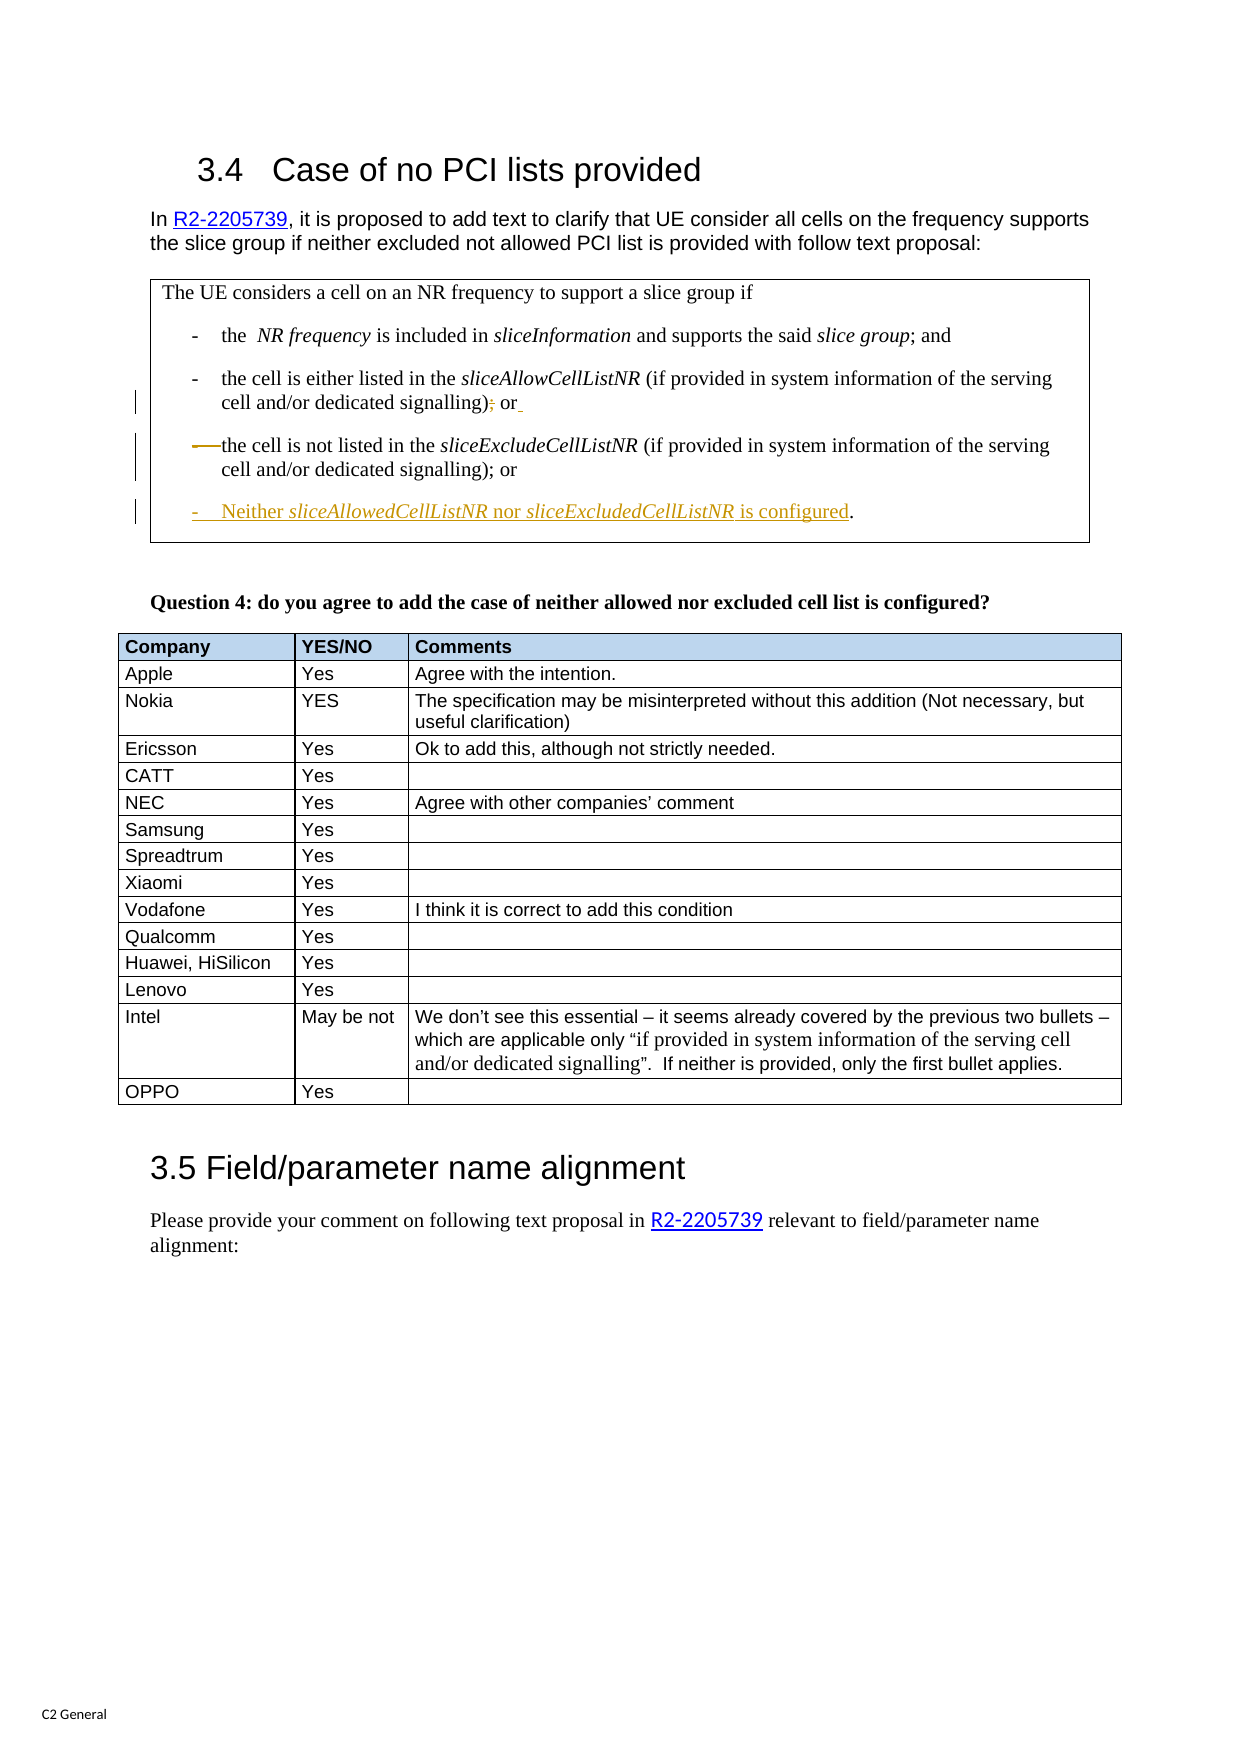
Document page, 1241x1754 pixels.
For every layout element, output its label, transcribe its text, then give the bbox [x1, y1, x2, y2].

table_cell [409, 763, 1121, 788]
table_header Comments [409, 634, 1121, 660]
table_cell OPPO [119, 1079, 294, 1104]
table_cell Yes [296, 843, 408, 869]
table_cell [409, 870, 1121, 896]
table_cell Yes [296, 661, 408, 687]
text In R2-2205739, it is proposed to add text to clarify that UE consider all cells on the frequency supports the slice group if neither excluded not allowed PCI list is provided with follow text proposal: [150, 207, 1090, 255]
table_cell Lenovo [119, 977, 294, 1003]
table_cell Spreadtrum [119, 843, 294, 869]
text Question 4: do you agree to add the case of neither allowed nor excluded cell list is configured? [150, 590, 1090, 614]
table_cell NEC [119, 790, 294, 815]
table_cell Xiaomi [119, 870, 294, 896]
table_cell [409, 950, 1121, 976]
table_cell [409, 843, 1121, 869]
table_cell Yes [296, 977, 408, 1003]
table_cell Qualcomm [119, 923, 294, 949]
table_cell Samsung [119, 816, 294, 842]
table_cell We don’t see this essential – it seems already covered by the previous two bullets – which are applicable only “if provided in system information of the serving cell and/or dedicated signalling”. If neither is provided, only the first bullet applies. [409, 1004, 1121, 1077]
table_cell [409, 816, 1121, 842]
table_cell I think it is correct to add this condition [409, 897, 1121, 922]
text Please provide your comment on following text proposal in R2-2205739 relevant to field/parameter name alignment: [150, 1205, 1090, 1257]
table_cell Huawei, HiSilicon [119, 950, 294, 976]
table_cell [409, 1079, 1121, 1104]
table_cell Yes [296, 763, 408, 788]
table_header YES/NO [296, 634, 408, 660]
table_cell Ok to add this, although not strictly needed. [409, 736, 1121, 762]
table_cell Intel [119, 1004, 294, 1077]
table_cell Apple [119, 661, 294, 687]
table_cell Agree with other companies’ comment [409, 790, 1121, 815]
table_cell Yes [296, 870, 408, 896]
table_header Company [119, 634, 294, 660]
table_cell Yes [296, 950, 408, 976]
table_cell Nokia [119, 688, 294, 735]
list Case of no PCI lists provided [197, 150, 1090, 188]
table_cell [409, 977, 1121, 1003]
table_cell Agree with the intention. [409, 661, 1121, 687]
table_cell Yes [296, 736, 408, 762]
table_cell Yes [296, 923, 408, 949]
table_cell The specification may be misinterpreted without this addition (Not necessary, but useful clarification) [409, 688, 1121, 735]
table_cell CATT [119, 763, 294, 788]
table_cell Yes [296, 790, 408, 815]
table_cell Yes [296, 816, 408, 842]
table_cell Ericsson [119, 736, 294, 762]
table_cell YES [296, 688, 408, 735]
table_cell Yes [296, 1079, 408, 1104]
table_cell Yes [296, 897, 408, 922]
text 3.5 Field/parameter name alignment [150, 1148, 1090, 1187]
table_cell [409, 923, 1121, 949]
table_header The UE considers a cell on an NR frequency to support a slice group if - the NR frequency is included in sliceInformation and supports the said slice group; and - the cell is either listed in the sliceAllowCellListNR (if provided in system information of the serving cell and/or dedicated signalling) or the cell is not listed in the sliceExcludeCellListNR (if provided in system information of the serving cell and/or dedicated signalling); or . [151, 280, 1089, 542]
table_cell May be not [296, 1004, 408, 1077]
table_cell Vodafone [119, 897, 294, 922]
